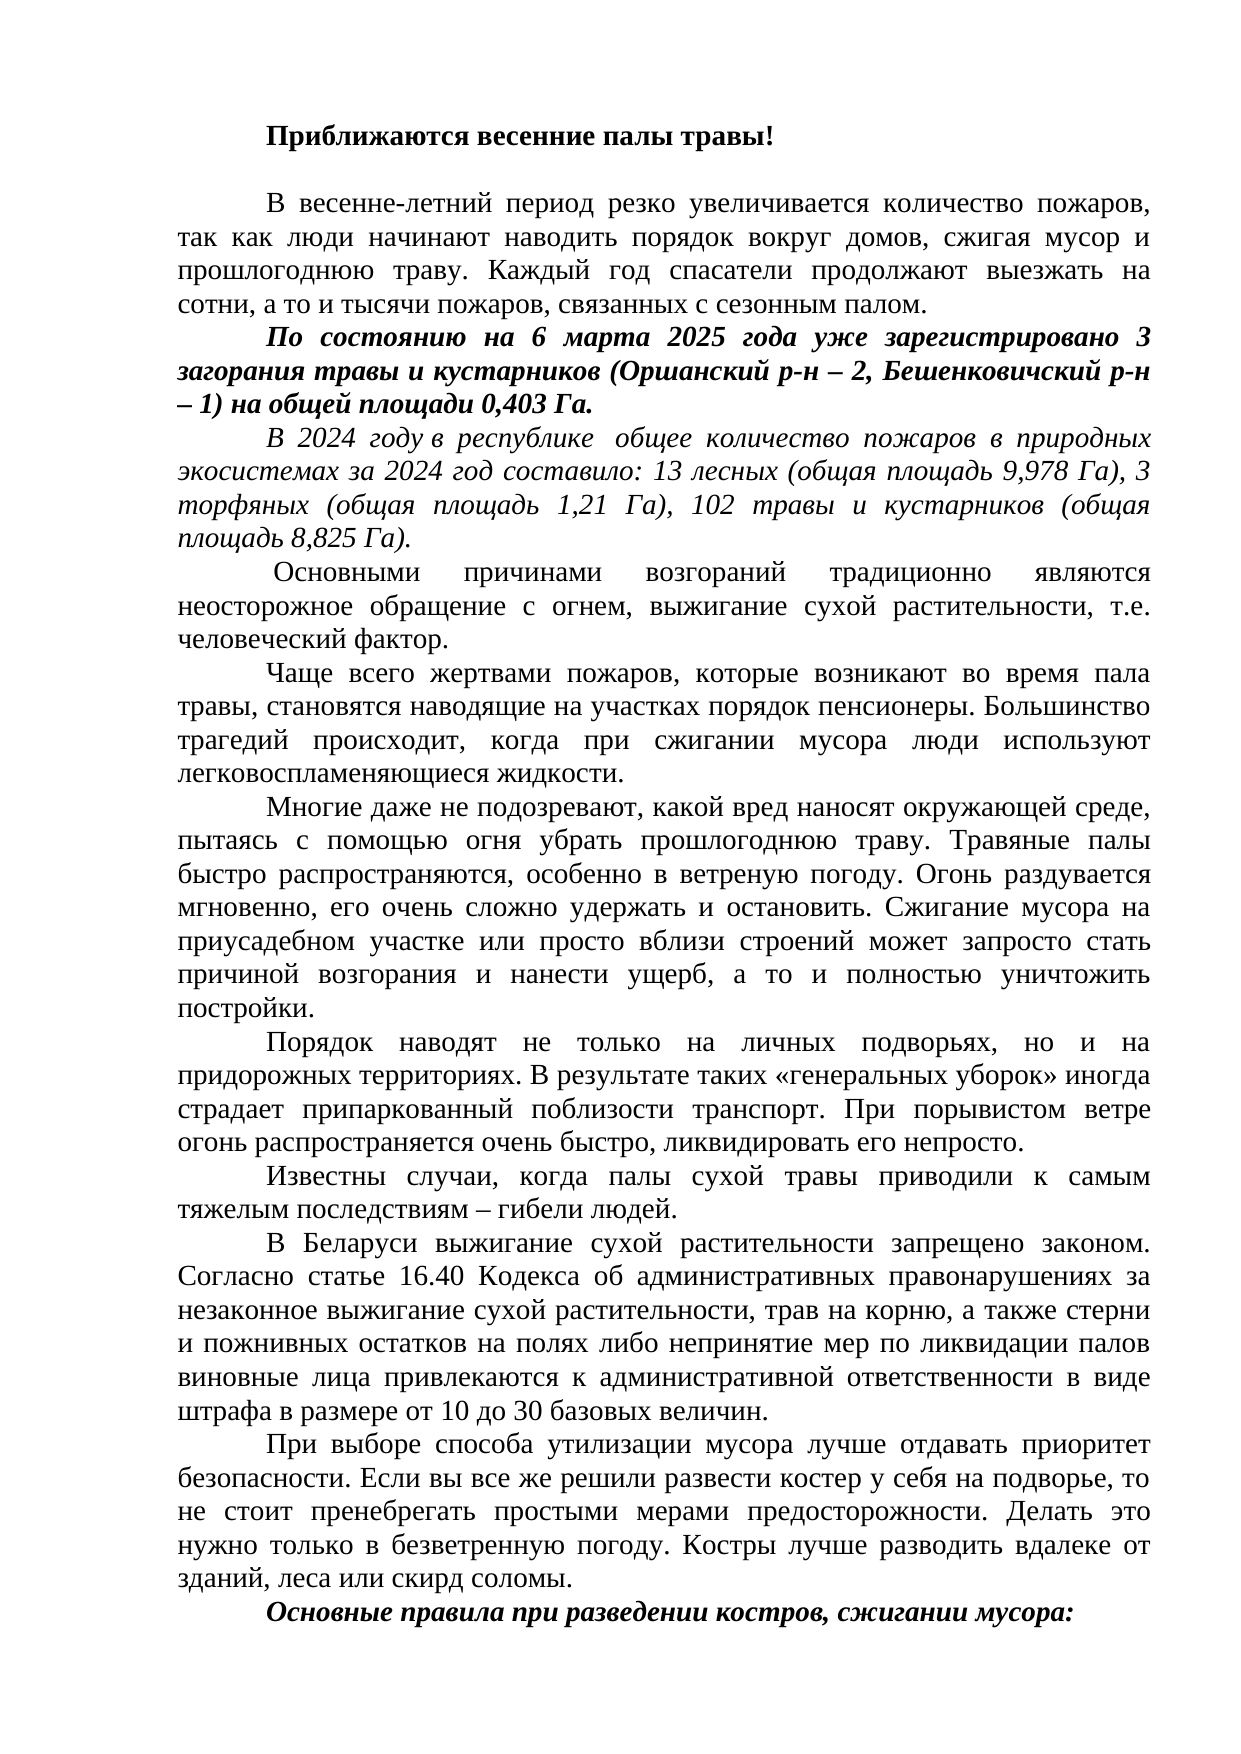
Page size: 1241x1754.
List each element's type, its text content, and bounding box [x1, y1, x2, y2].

text При выборе способа утилизации мусора лучше отдавать приоритет безопасности. Если вы все же решили развести костер у себя на подворье, то не стоит пренебрегать простыми мерами предосторожности. Делать это нужно только в безветренную погоду. Костры лучше разводить вдалеке от зданий, леса или скирд соломы. [177, 1426, 1152, 1594]
text Известны случаи, когда палы сухой травы приводили к самым тяжелым последствиям – гибели людей. [177, 1158, 1152, 1225]
text Основными причинами возгораний традиционно являются неосторожное обращение с огнем, выжигание сухой растительности, т.е. человеческий фактор. [177, 554, 1152, 655]
text Чаще всего жертвами пожаров, которые возникают во время пала травы, становятся наводящие на участках порядок пенсионеры. Большинство трагедий происходит, когда при сжигании мусора люди используют легковоспламеняющиеся жидкости. [177, 655, 1152, 789]
text В Беларуси выжигание сухой растительности запрещено законом. Согласно статье 16.40 Кодекса об административных правонарушениях за незаконное выжигание сухой растительности, трав на корню, а также стерни и пожнивных остатков на полях либо непринятие мер по ликвидации палов виновные лица привлекаются к административной ответственности в виде штрафа в размере от 10 до 30 базовых величин. [177, 1225, 1152, 1426]
text В весенне-летний период резко увеличивается количество пожаров, так как люди начинают наводить порядок вокруг домов, сжигая мусор и прошлогоднюю траву. Каждый год спасатели продолжают выезжать на сотни, а то и тысячи пожаров, связанных с сезонным палом. [177, 185, 1152, 319]
text По состоянию на 6 марта 2025 года уже зарегистрировано 3 загорания травы и кустарников (Оршанский р-н – 2, Бешенковичский р-н – 1) на общей площади 0,403 Га. [177, 319, 1152, 420]
text Приближаются весенние палы травы! [177, 118, 1152, 152]
text Основные правила при разведении костров, сжигании мусора: [177, 1594, 1152, 1627]
text Порядок наводят не только на личных подворьях, но и на придорожных территориях. В результате таких «генеральных уборок» иногда страдает припаркованный поблизости транспорт. При порывистом ветре огонь распространяется очень быстро, ликвидировать его непросто. [177, 1024, 1152, 1158]
text Многие даже не подозревают, какой вред наносят окружающей среде, пытаясь с помощью огня убрать прошлогоднюю траву. Травяные палы быстро распространяются, особенно в ветреную погоду. Огонь раздувается мгновенно, его очень сложно удержать и остановить. Сжигание мусора на приусадебном участке или просто вблизи строений может запросто стать причиной возгорания и нанести ущерб, а то и полностью уничтожить постройки. [177, 789, 1152, 1024]
text В 2024 году в республике общее количество пожаров в природных экосистемах за 2024 год составило: 13 лесных (общая площадь 9,978 Га), 3 торфяных (общая площадь 1,21 Га), 102 травы и кустарников (общая площадь 8,825 Га). [177, 420, 1152, 554]
